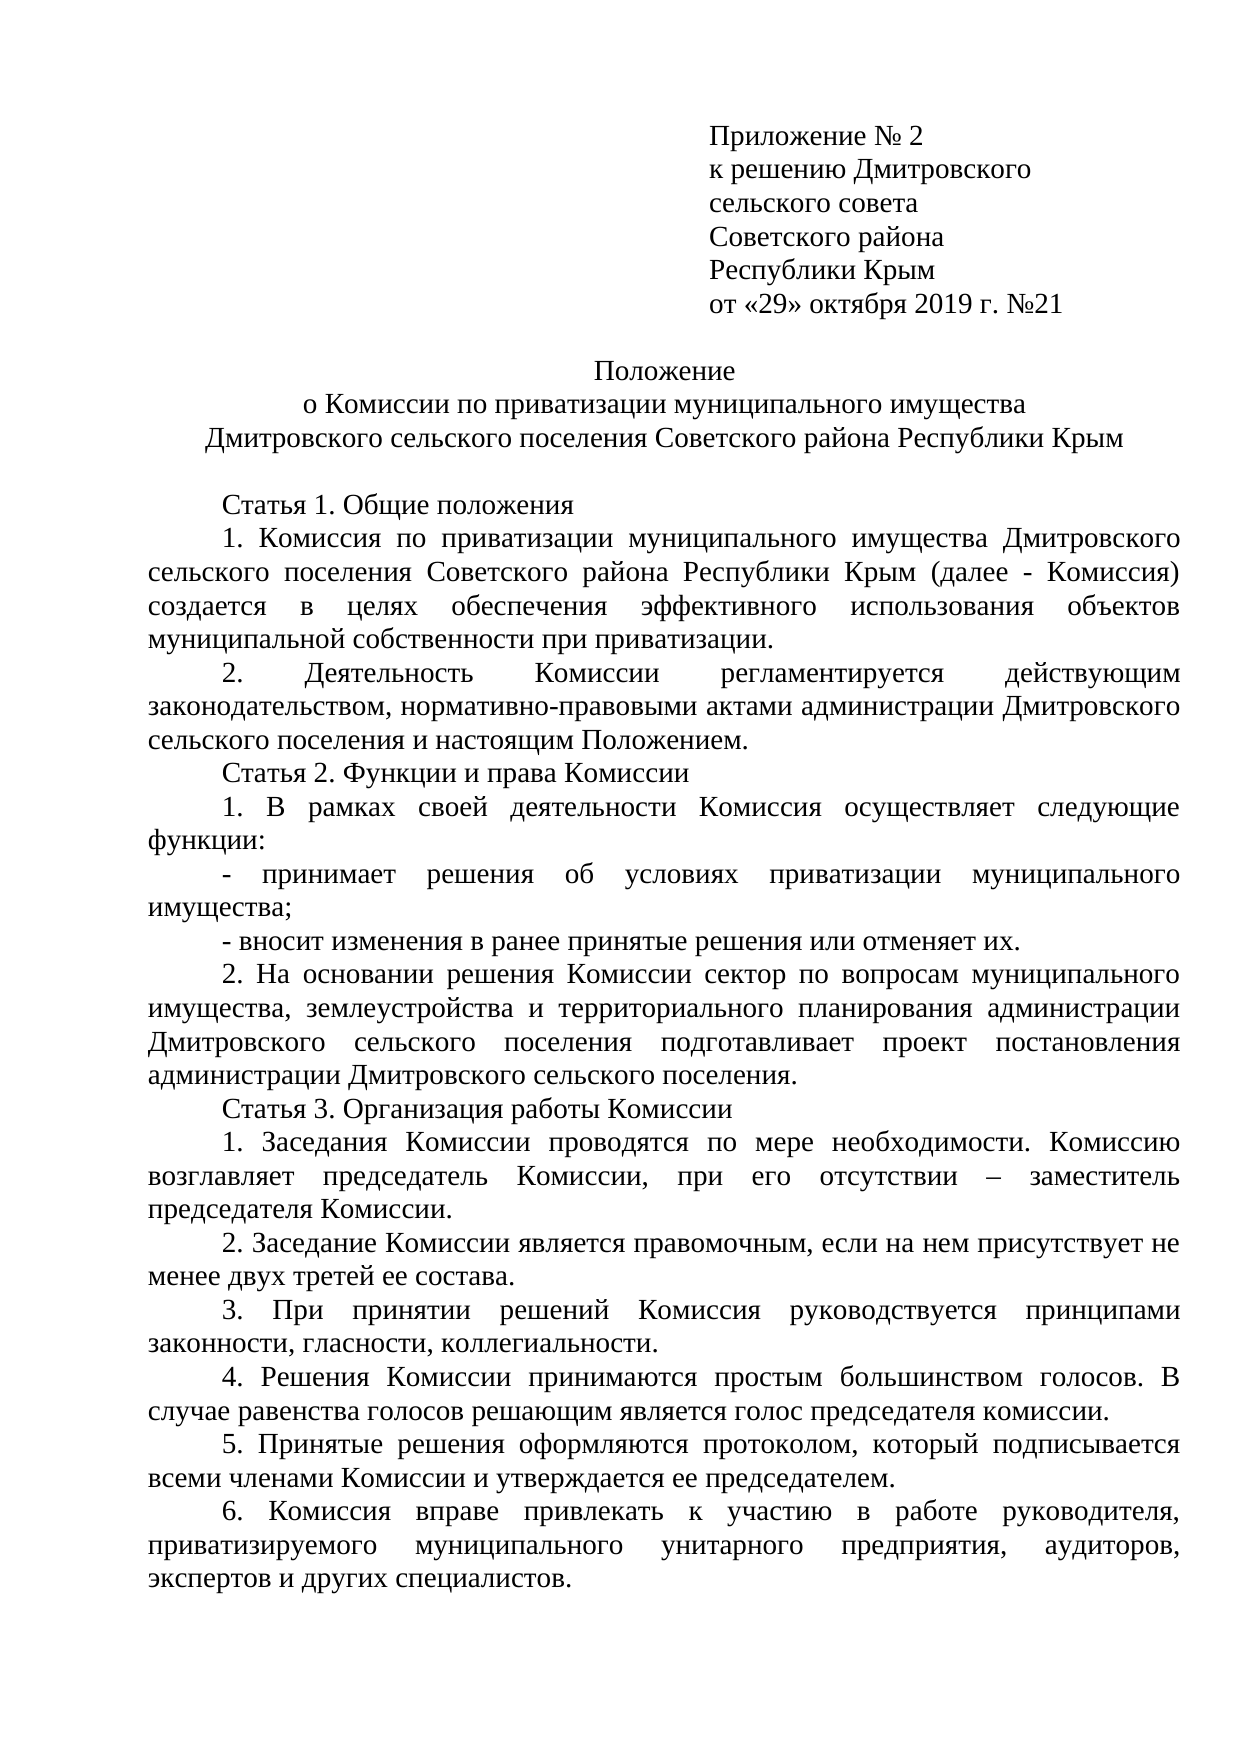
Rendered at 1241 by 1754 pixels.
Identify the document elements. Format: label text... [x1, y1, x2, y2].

text 1. Заседания Комиссии проводятся по мере необходимости. Комиссию возглавляет председатель Комиссии, при его отсутствии – заместитель председателя Комиссии. [148, 1124, 1181, 1225]
text - вносит изменения в ранее принятые решения или отменяет их. [148, 923, 1181, 957]
text 1. Комиссия по приватизации муниципального имущества Дмитровского сельского поселения Советского района Республики Крым (далее - Комиссия) создается в целях обеспечения эффективного использования объектов муниципальной собственности при приватизации. [148, 521, 1181, 655]
text 3. При принятии решений Комиссия руководствуется принципами законности, гласности, коллегиальности. [148, 1292, 1181, 1359]
text 6. Комиссия вправе привлекать к участию в работе руководителя, приватизируемого муниципального унитарного предприятия, аудиторов, экспертов и других специалистов. [148, 1493, 1181, 1594]
text о Комиссии по приватизации муниципального имущества [148, 386, 1181, 420]
text Статья 1. Общие положения [148, 487, 1181, 521]
text 1. В рамках своей деятельности Комиссия осуществляет следующие функции: [148, 789, 1181, 856]
text от «29» октября 2019 г. №21 [148, 286, 1181, 319]
text - принимает решения об условиях приватизации муниципального имущества; [148, 856, 1181, 923]
text Республики Крым [148, 252, 1181, 286]
text Дмитровского сельского поселения Советского района Республики Крым [148, 420, 1181, 453]
text 2. На основании решения Комиссии сектор по вопросам муниципального имущества, землеустройства и территориального планирования администрации Дмитровского сельского поселения подготавливает проект постановления администрации Дмитровского сельского поселения. [148, 957, 1181, 1091]
text сельского совета [148, 185, 1181, 219]
text Советского района [148, 219, 1181, 252]
text Статья 2. Функции и права Комиссии [148, 755, 1181, 789]
text Положение [148, 353, 1181, 386]
text к решению Дмитровского [148, 152, 1181, 185]
text Приложение № 2 [148, 118, 1181, 152]
text Статья 3. Организация работы Комиссии [148, 1091, 1181, 1124]
text 5. Принятые решения оформляются протоколом, который подписывается всеми членами Комиссии и утверждается ее председателем. [148, 1426, 1181, 1493]
text 2. Деятельность Комиссии регламентируется действующим законодательством, нормативно-правовыми актами администрации Дмитровского сельского поселения и настоящим Положением. [148, 655, 1181, 755]
text 4. Решения Комиссии принимаются простым большинством голосов. В случае равенства голосов решающим является голос председателя комиссии. [148, 1359, 1181, 1426]
text 2. Заседание Комиссии является правомочным, если на нем присутствует не менее двух третей ее состава. [148, 1225, 1181, 1292]
